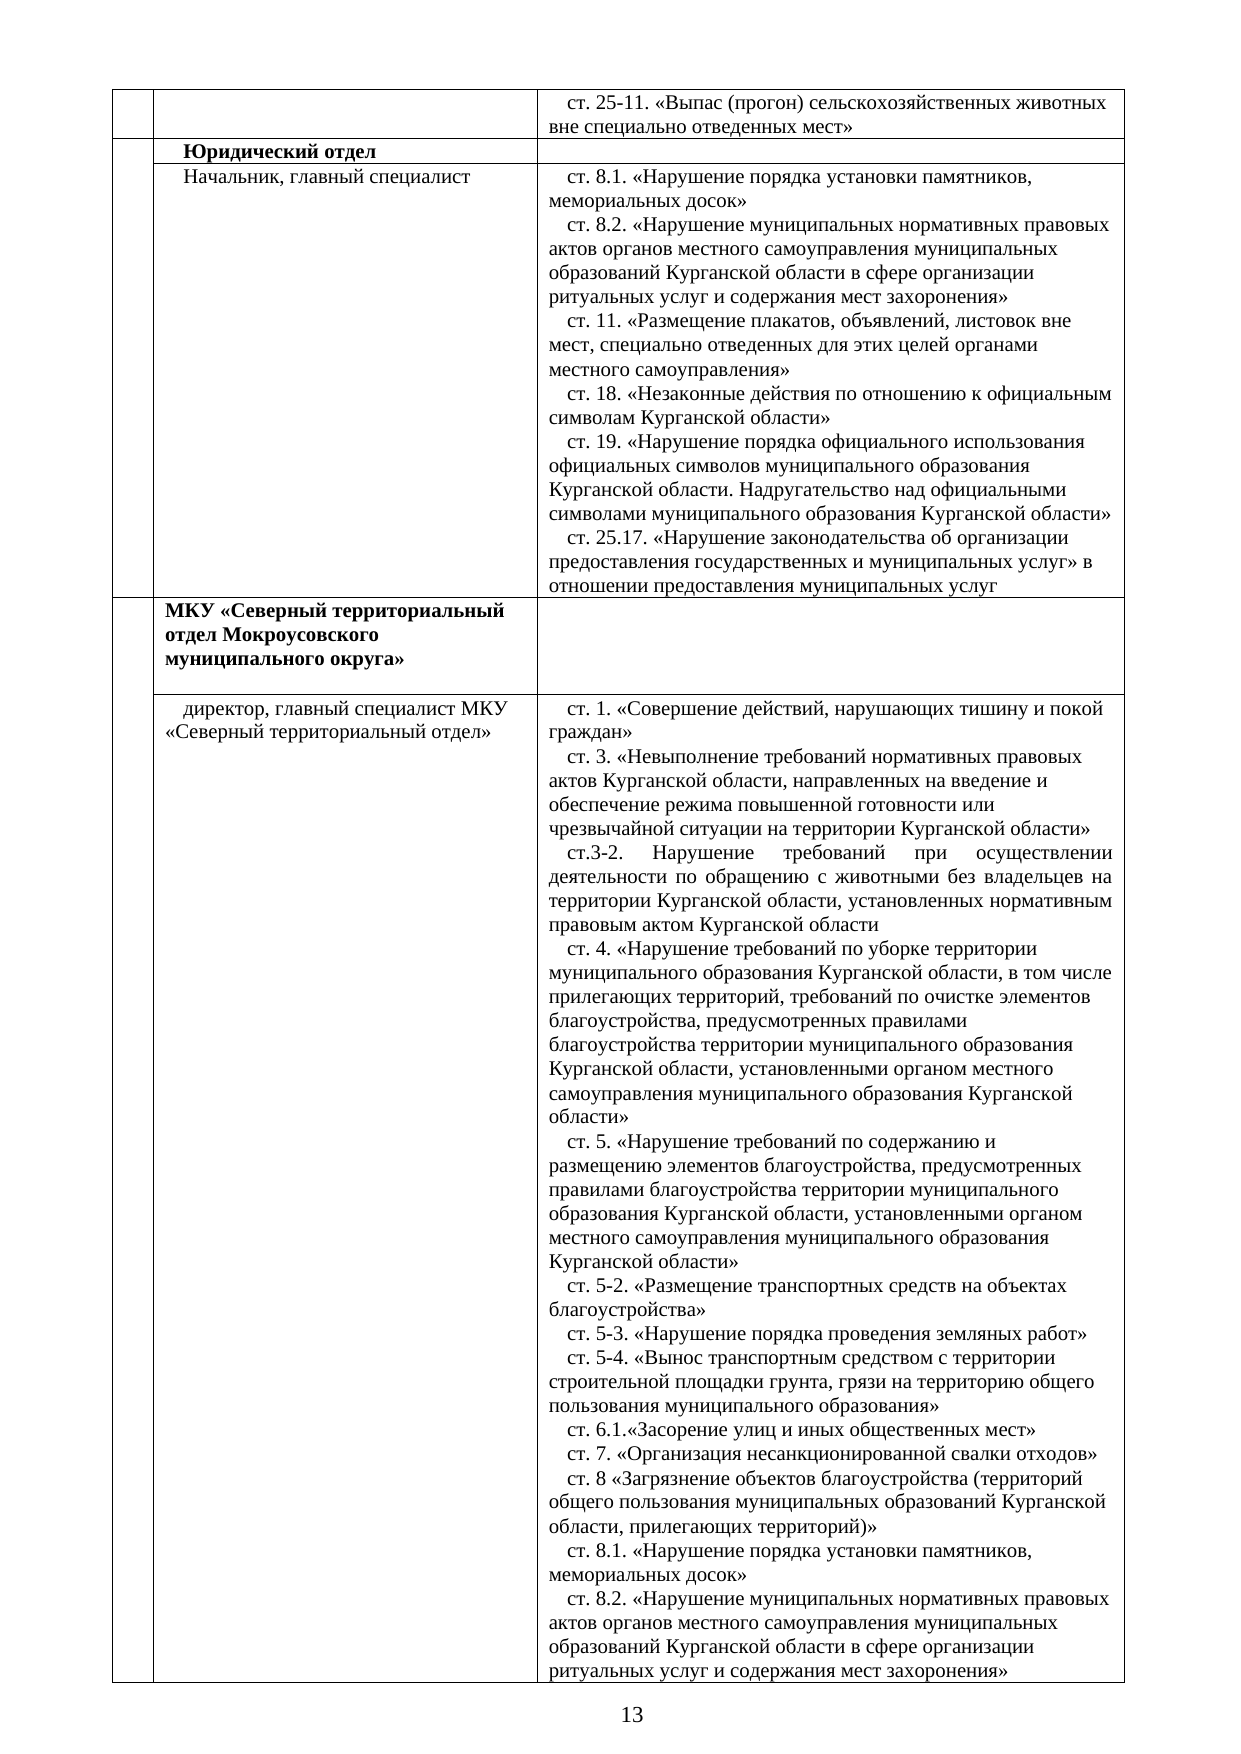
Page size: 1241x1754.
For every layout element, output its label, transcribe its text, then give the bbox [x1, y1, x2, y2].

table_cell [113, 139, 153, 597]
table_cell ст. 8.1. «Нарушение порядка установки памятников, мемориальных досок» ст. 8.2. «Нарушение муниципальных нормативных правовых актов органов местного самоуправления муниципальных образований Курганской области в сфере организации ритуальных услуг и содержания мест захоронения» ст. 11. «Размещение плакатов, объявлений, листовок вне мест, специально отведенных для этих целей органами местного самоуправления» ст. 18. «Незаконные действия по отношению к официальным символам Курганской области» ст. 19. «Нарушение порядка официального использования официальных символов муниципального образования Курганской области. Надругательство над официальными символами муниципального образования Курганской области» ст. 25.17. «Нарушение законодательства об организации предоставления государственных и муниципальных услуг» в отношении предоставления муниципальных услуг [538, 164, 1124, 597]
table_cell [154, 90, 537, 138]
table_cell [538, 139, 1124, 163]
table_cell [538, 90, 1124, 138]
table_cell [538, 695, 1124, 1682]
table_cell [154, 695, 537, 1682]
table_cell МКУ «Северный территориальный отдел Мокроусовского муниципального округа» [154, 598, 537, 694]
table_cell Юридический отдел [154, 139, 537, 163]
table_cell [538, 598, 1124, 694]
table_cell [113, 598, 153, 1682]
table_cell Начальник, главный специалист [154, 164, 537, 597]
